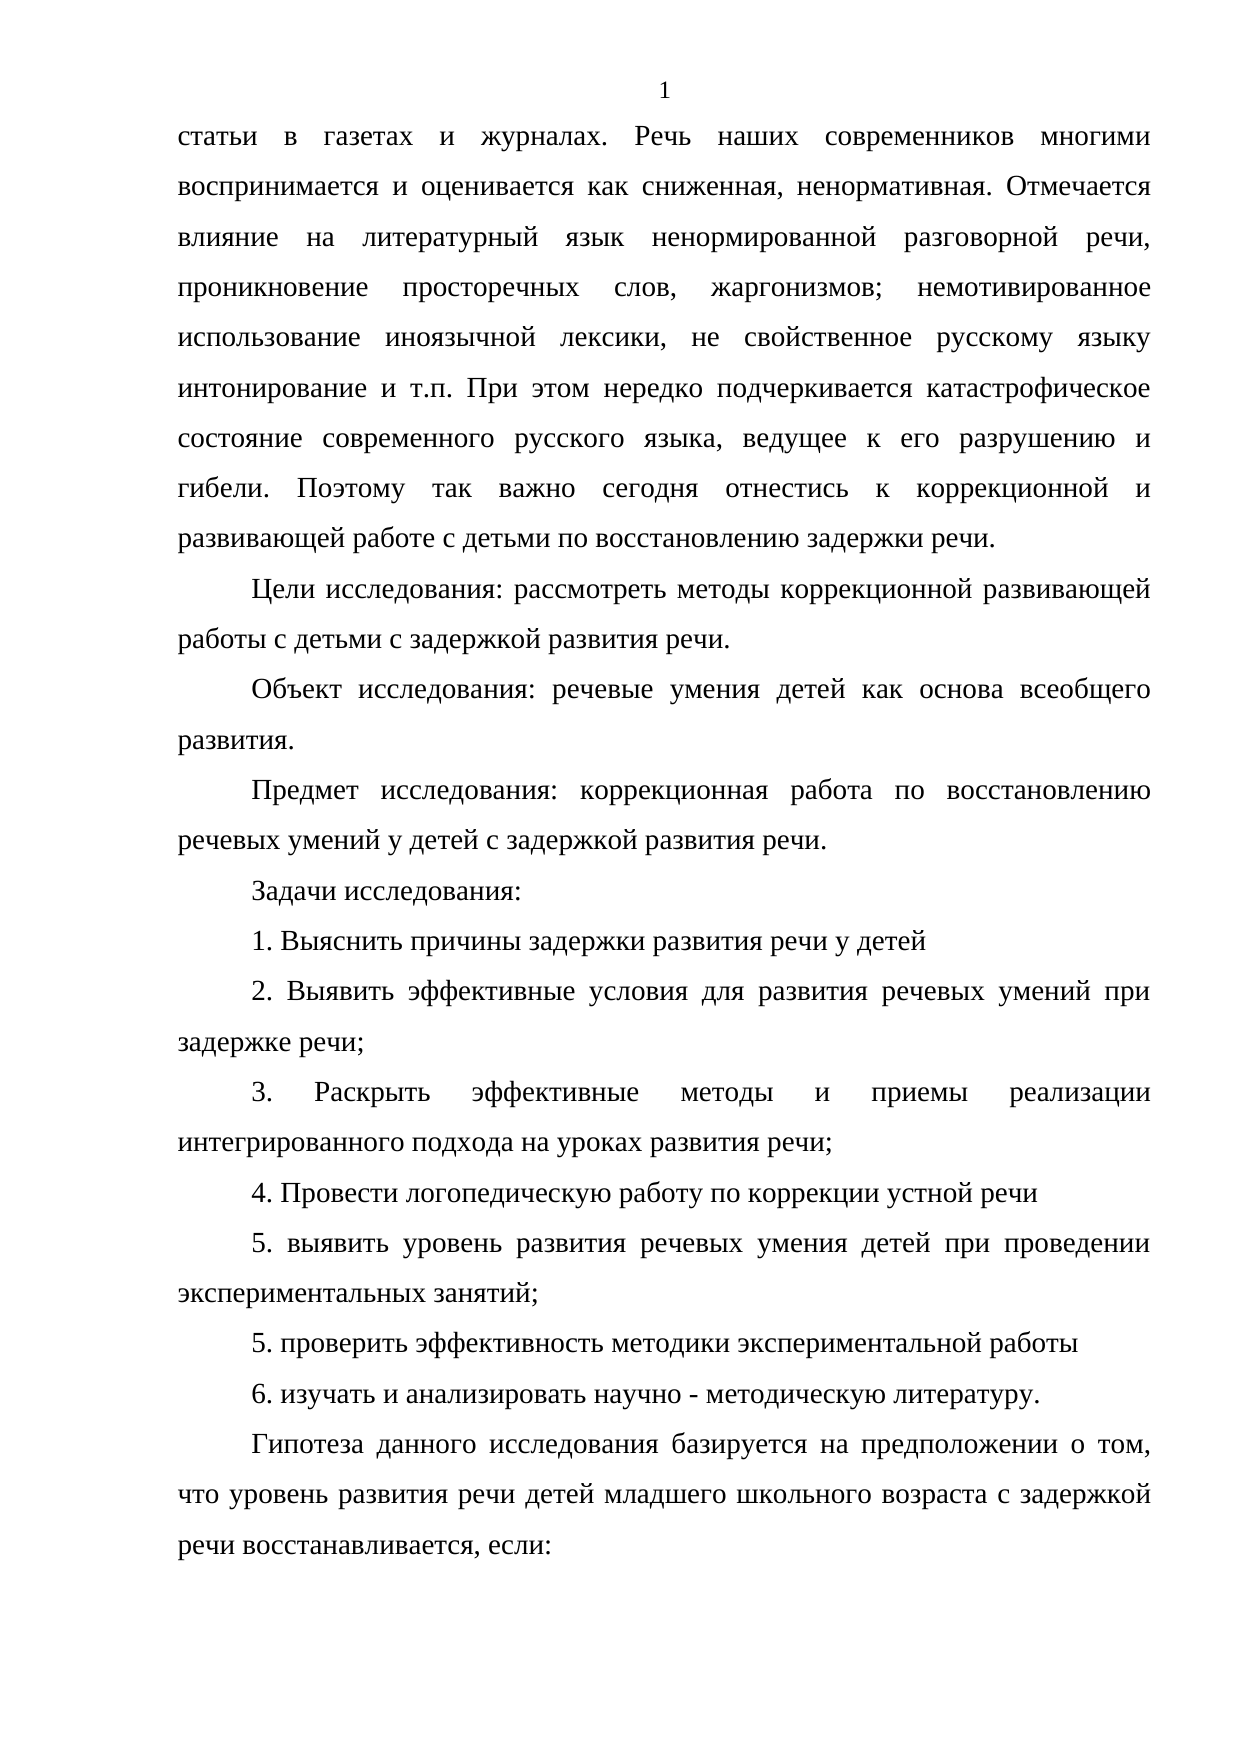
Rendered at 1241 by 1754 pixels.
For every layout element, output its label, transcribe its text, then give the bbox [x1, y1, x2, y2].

text Гипотеза данного исследования базируется на предположении о том, что уровень развития речи детей младшего школьного возраста с задержкой речи восстанавливается, если: [177, 1426, 1152, 1560]
text 5. проверить эффективность методики экспериментальной работы [177, 1326, 1152, 1359]
text 1. Выяснить причины задержки развития речи у детей [177, 923, 1152, 957]
text 5. выявить уровень развития речевых умения детей при проведении экспериментальных занятий; [177, 1225, 1152, 1309]
text 3. Раскрыть эффективные методы и приемы реализации интегрированного подхода на уроках развития речи; [177, 1074, 1152, 1158]
text Цели исследования: рассмотреть методы коррекционной развивающей работы с детьми с задержкой развития речи. [177, 571, 1152, 655]
text 2. Выявить эффективные условия для развития речевых умений при задержке речи; [177, 973, 1152, 1057]
text 6. изучать и анализировать научно - методическую литературу. [177, 1376, 1152, 1409]
text Предмет исследования: коррекционная работа по восстановлению речевых умений у детей с задержкой развития речи. [177, 772, 1152, 856]
text Объект исследования: речевые умения детей как основа всеобщего развития. [177, 672, 1152, 755]
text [177, 118, 1152, 554]
text 4. Провести логопедическую работу по коррекции устной речи [177, 1175, 1152, 1208]
text Задачи исследования: [177, 873, 1152, 906]
